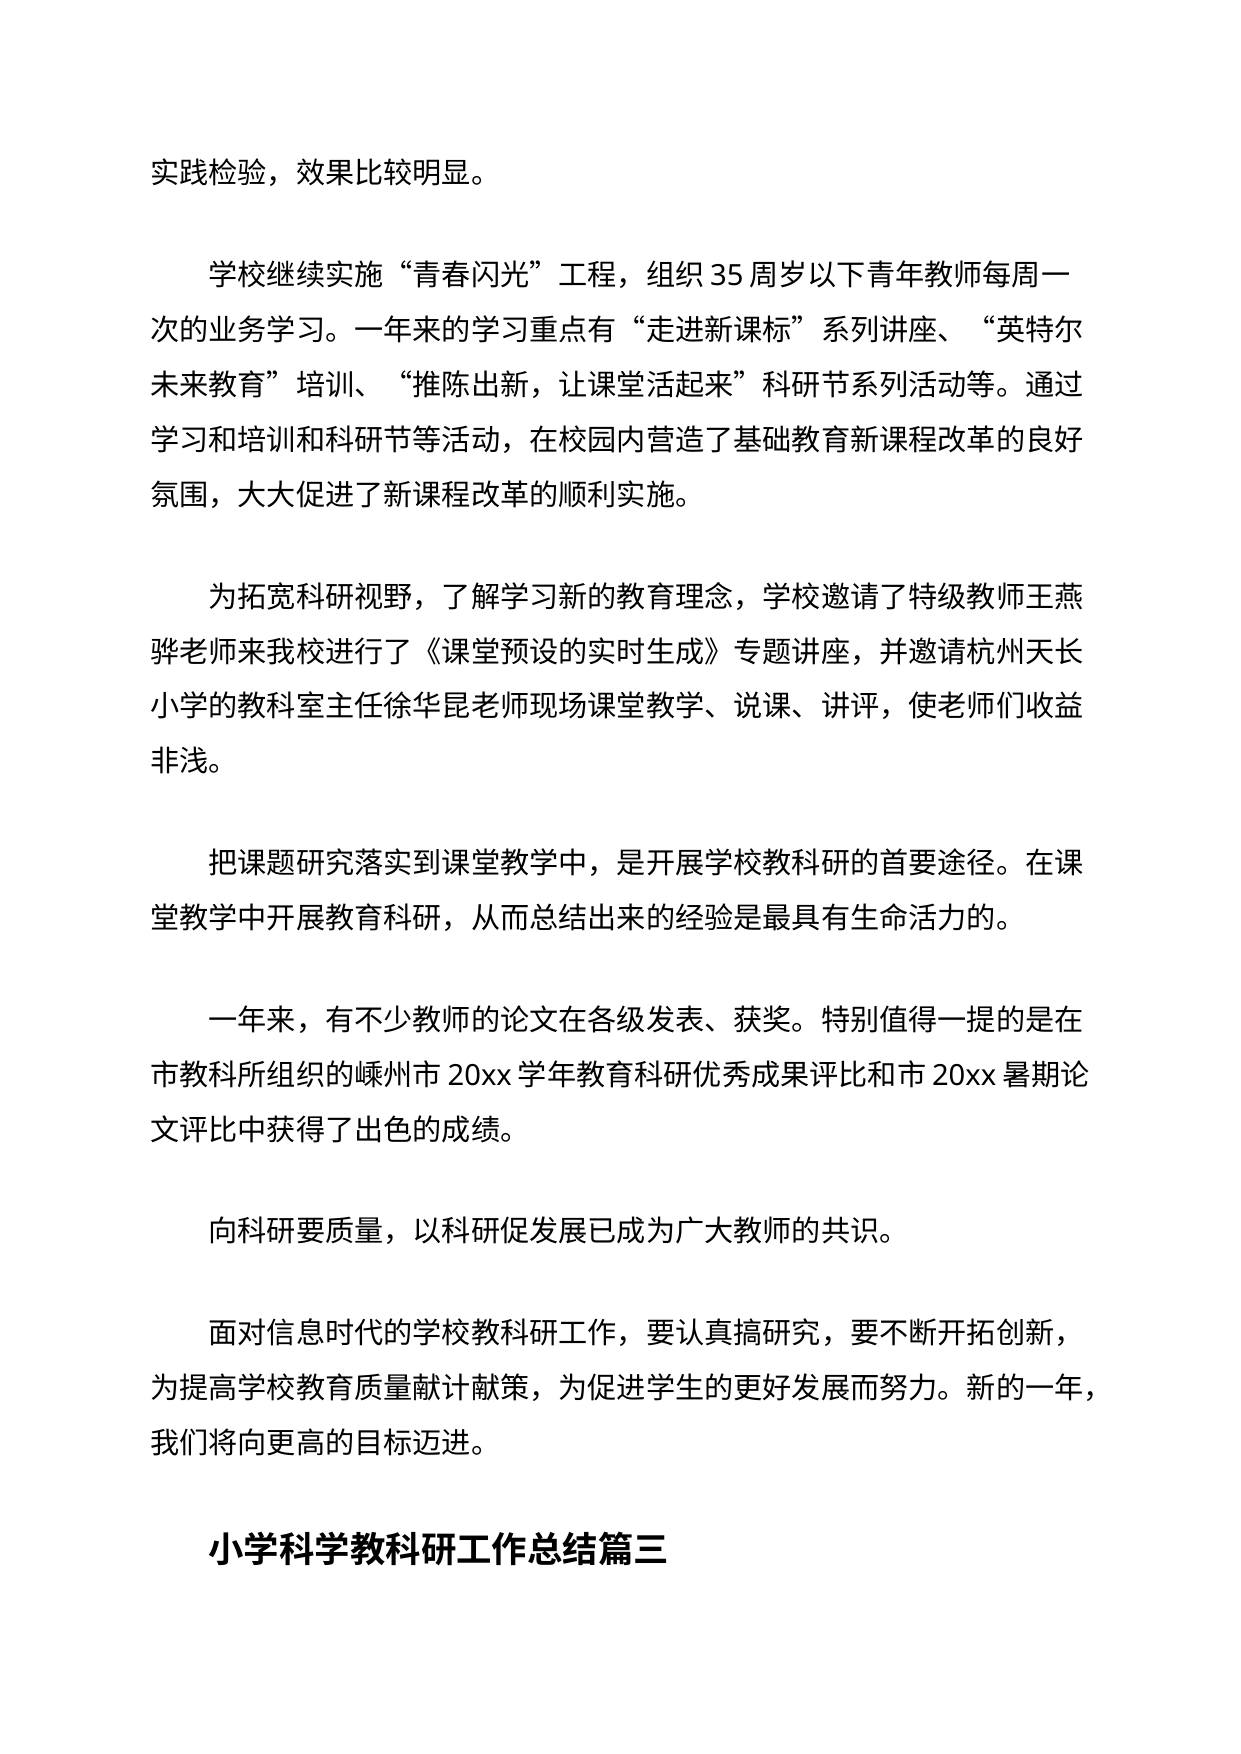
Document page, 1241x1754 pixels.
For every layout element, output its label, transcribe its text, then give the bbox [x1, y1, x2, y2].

text 向科研要质量，以科研促发展已成为广大教师的共识。 [150, 1208, 1090, 1250]
text 为拓宽科研视野，了解学习新的教育理念，学校邀请了特级教师王燕骅老师来我校进行了《课堂预设的实时生成》专题讲座，并邀请杭州天长小学的教科室主任徐华昆老师现场课堂教学、说课、讲评，使老师们收益非浅。 [150, 573, 1090, 780]
text 面对信息时代的学校教科研工作，要认真搞研究，要不断开拓创新，为提高学校教育质量献计献策，为促进学生的更好发展而努力。新的一年，我们将向更高的目标迈进。 [150, 1310, 1090, 1462]
text 小学科学教科研工作总结篇三 [150, 1521, 1090, 1573]
text 学校继续实施“青春闪光”工程，组织35周岁以下青年教师每周一次的业务学习。一年来的学习重点有“走进新课标”系列讲座、“英特尔未来教育”培训、“推陈出新，让课堂活起来”科研节系列活动等。通过学习和培训和科研节等活动，在校园内营造了基础教育新课程改革的良好氛围，大大促进了新课程改革的顺利实施。 [150, 252, 1090, 514]
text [150, 150, 1090, 192]
text 把课题研究落实到课堂教学中，是开展学校教科研的首要途径。在课堂教学中开展教育科研，从而总结出来的经验是最具有生命活力的。 [150, 840, 1090, 937]
text 一年来，有不少教师的论文在各级发表、获奖。特别值得一提的是在市教科所组织的嵊州市20xx学年教育科研优秀成果评比和市20xx暑期论文评比中获得了出色的成绩。 [150, 996, 1090, 1148]
